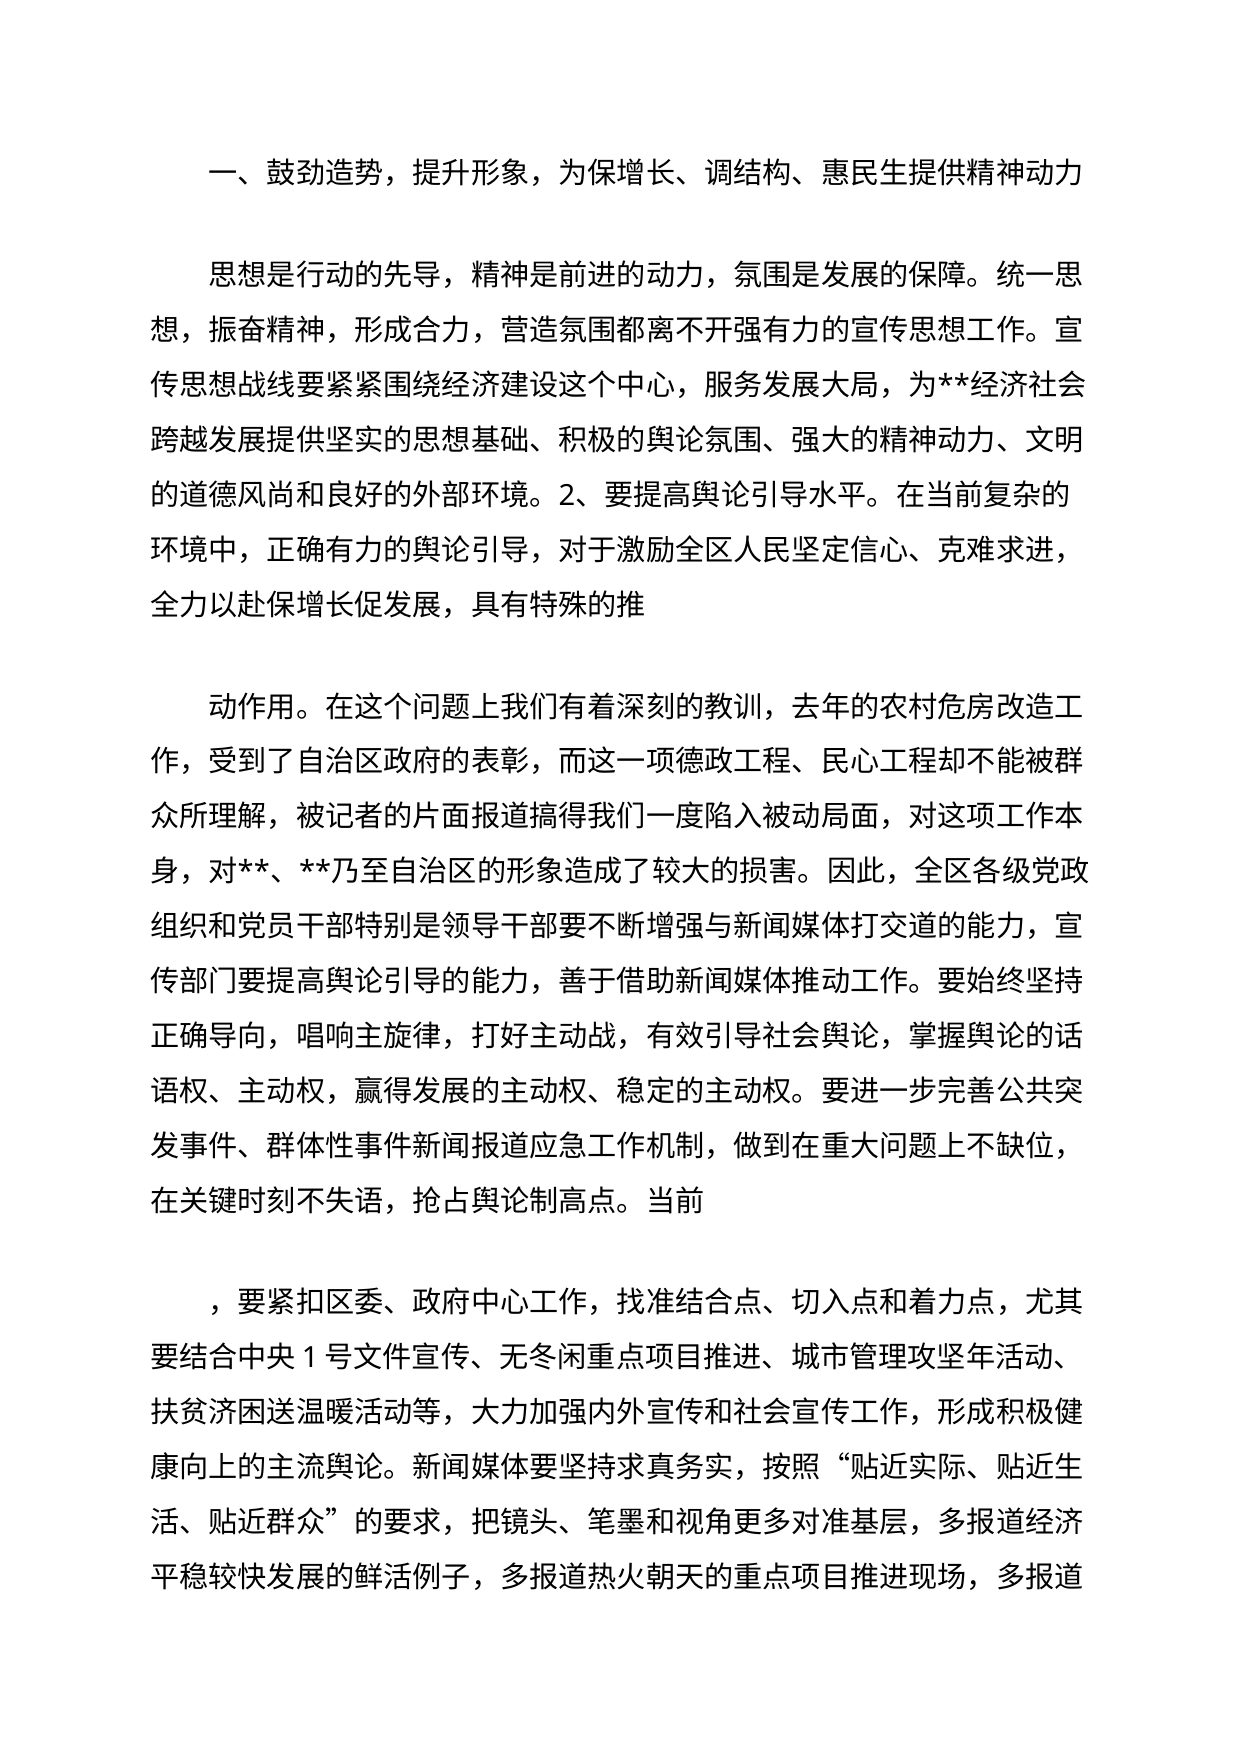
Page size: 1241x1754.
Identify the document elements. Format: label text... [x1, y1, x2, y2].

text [150, 1279, 1090, 1596]
text 思想是行动的先导，精神是前进的动力，氛围是发展的保障。统一思想，振奋精神，形成合力，营造氛围都离不开强有力的宣传思想工作。宣传思想战线要紧紧围绕经济建设这个中心，服务发展大局，为**经济社会跨越发展提供坚实的思想基础、积极的舆论氛围、强大的精神动力、文明的道德风尚和良好的外部环境。2、要提高舆论引导水平。在当前复杂的环境中，正确有力的舆论引导，对于激励全区人民坚定信心、克难求进，全力以赴保增长促发展，具有特殊的推 [150, 252, 1090, 624]
text 动作用。在这个问题上我们有着深刻的教训，去年的农村危房改造工作，受到了自治区政府的表彰，而这一项德政工程、民心工程却不能被群众所理解，被记者的片面报道搞得我们一度陷入被动局面，对这项工作本身，对**、**乃至自治区的形象造成了较大的损害。因此，全区各级党政组织和党员干部特别是领导干部要不断增强与新闻媒体打交道的能力，宣传部门要提高舆论引导的能力，善于借助新闻媒体推动工作。要始终坚持正确导向，唱响主旋律，打好主动战，有效引导社会舆论，掌握舆论的话语权、主动权，赢得发展的主动权、稳定的主动权。要进一步完善公共突发事件、群体性事件新闻报道应急工作机制，做到在重大问题上不缺位，在关键时刻不失语，抢占舆论制高点。当前 [150, 683, 1090, 1219]
text 一、鼓劲造势，提升形象，为保增长、调结构、惠民生提供精神动力 [150, 150, 1090, 192]
